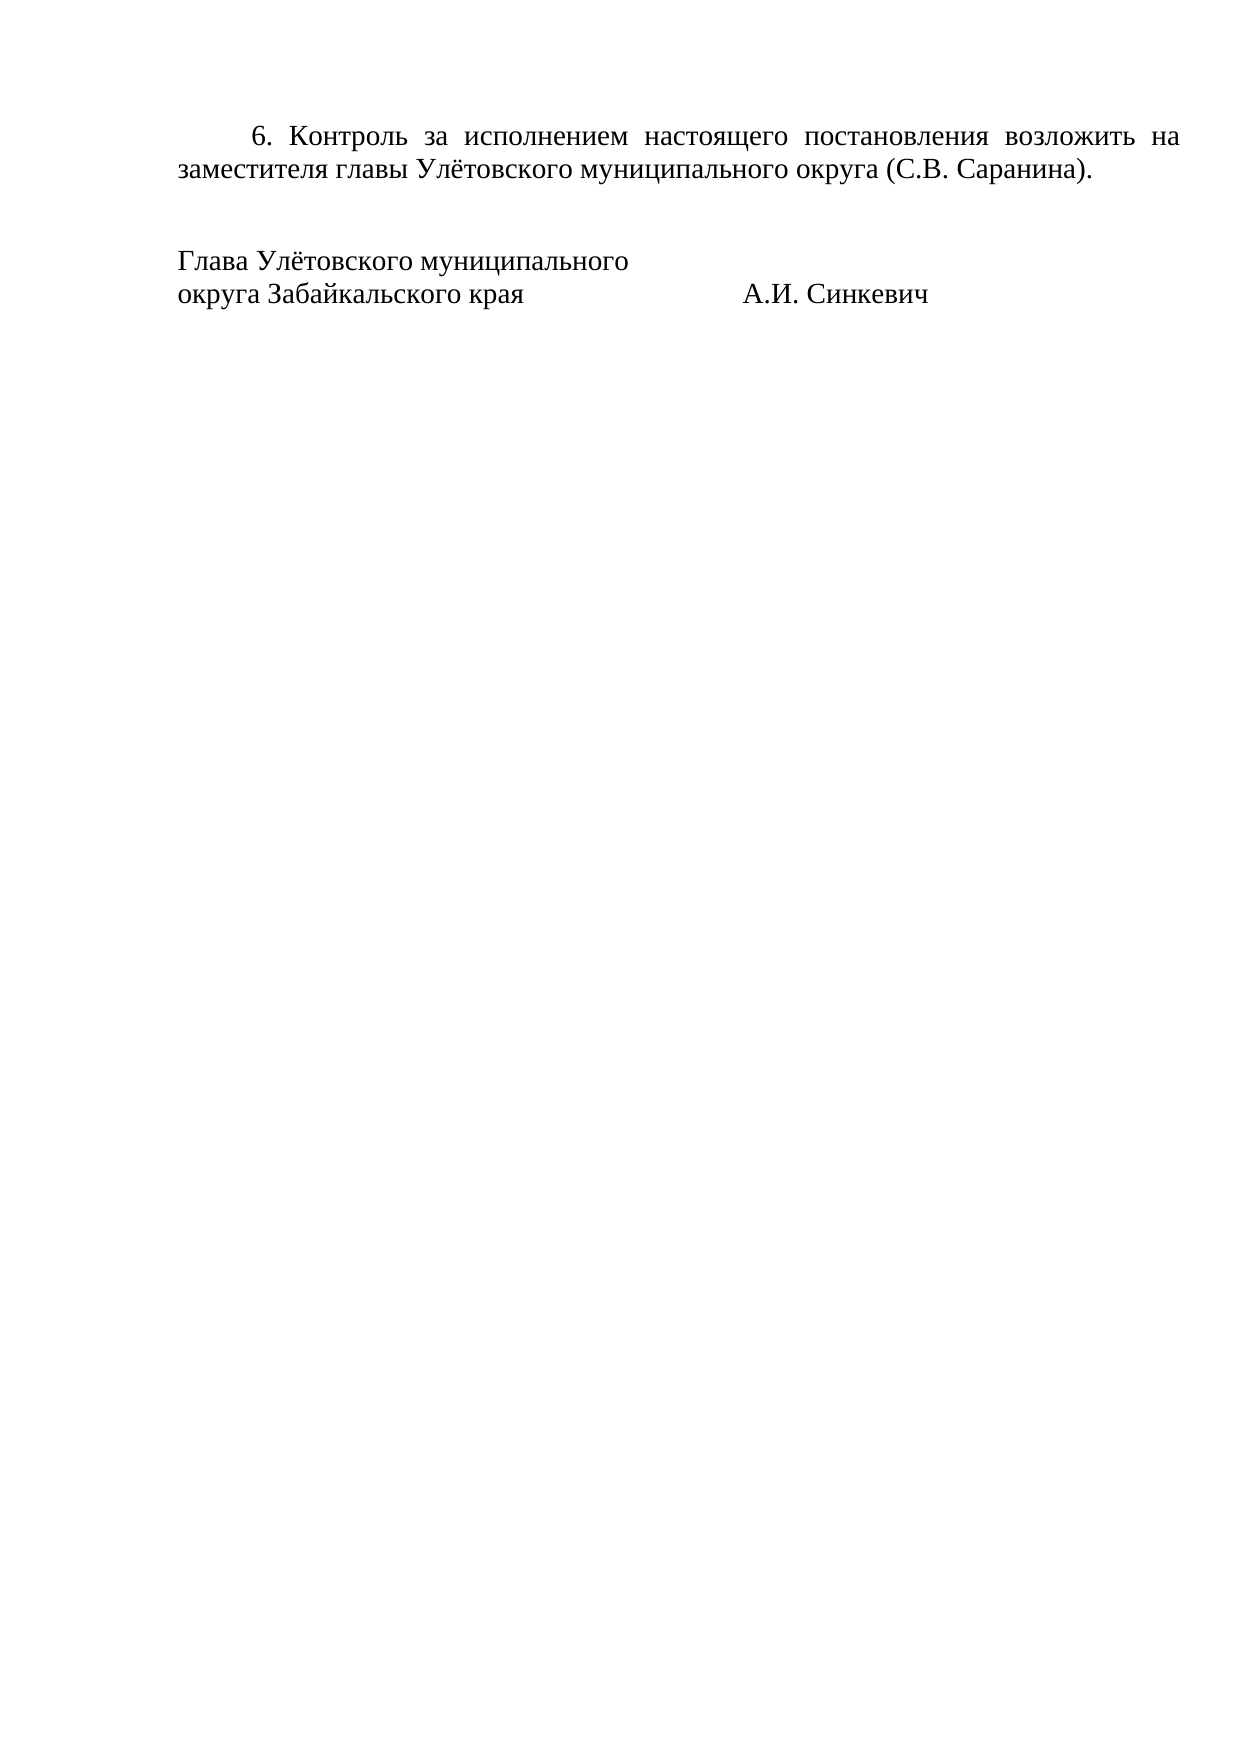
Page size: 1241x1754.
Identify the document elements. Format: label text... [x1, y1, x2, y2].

text Глава Улётовского муниципального [177, 243, 1181, 276]
text 6. Контроль за исполнением настоящего постановления возложить на заместителя главы Улётовского муниципального округа (С.В. Саранина). [177, 118, 1181, 185]
text округа Забайкальского края А.И. Синкевич [177, 276, 1181, 310]
